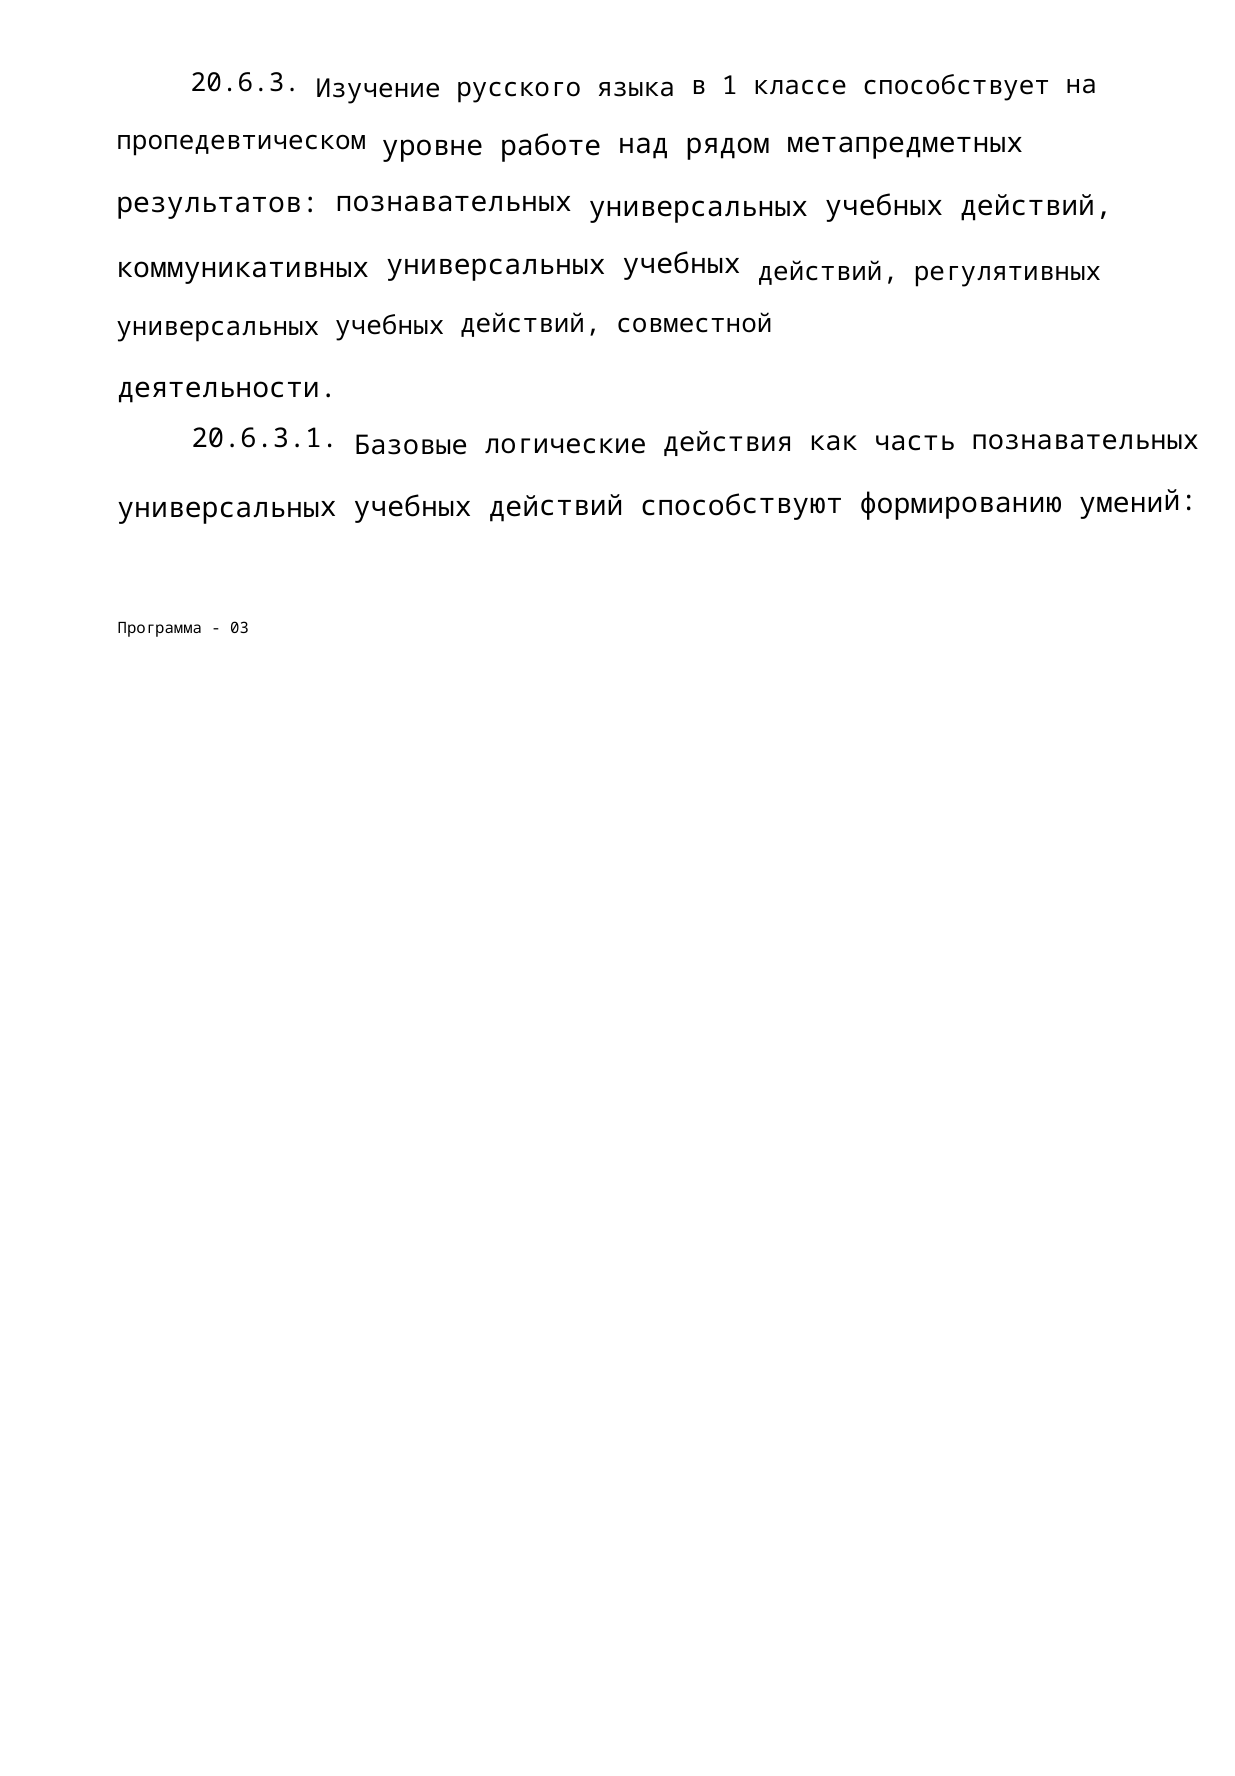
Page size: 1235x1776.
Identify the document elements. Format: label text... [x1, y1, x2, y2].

text деятельности. [117, 367, 1187, 406]
text Программа - 03 [117, 617, 1187, 638]
text 20.6.3. Изучение русского языка в 1 классе способствует на пропедевтическом уровне работе над рядом метапредметных результатов: познавательных универсальных учебных действий, коммуникативных универсальных учебных действий, регулятивных универсальных учебных действий, совместной [116, 64, 1201, 346]
text 20.6.3.1. Базовые логические действия как часть познавательных универсальных учебных действий способствуют формированию умений: [117, 419, 1199, 526]
